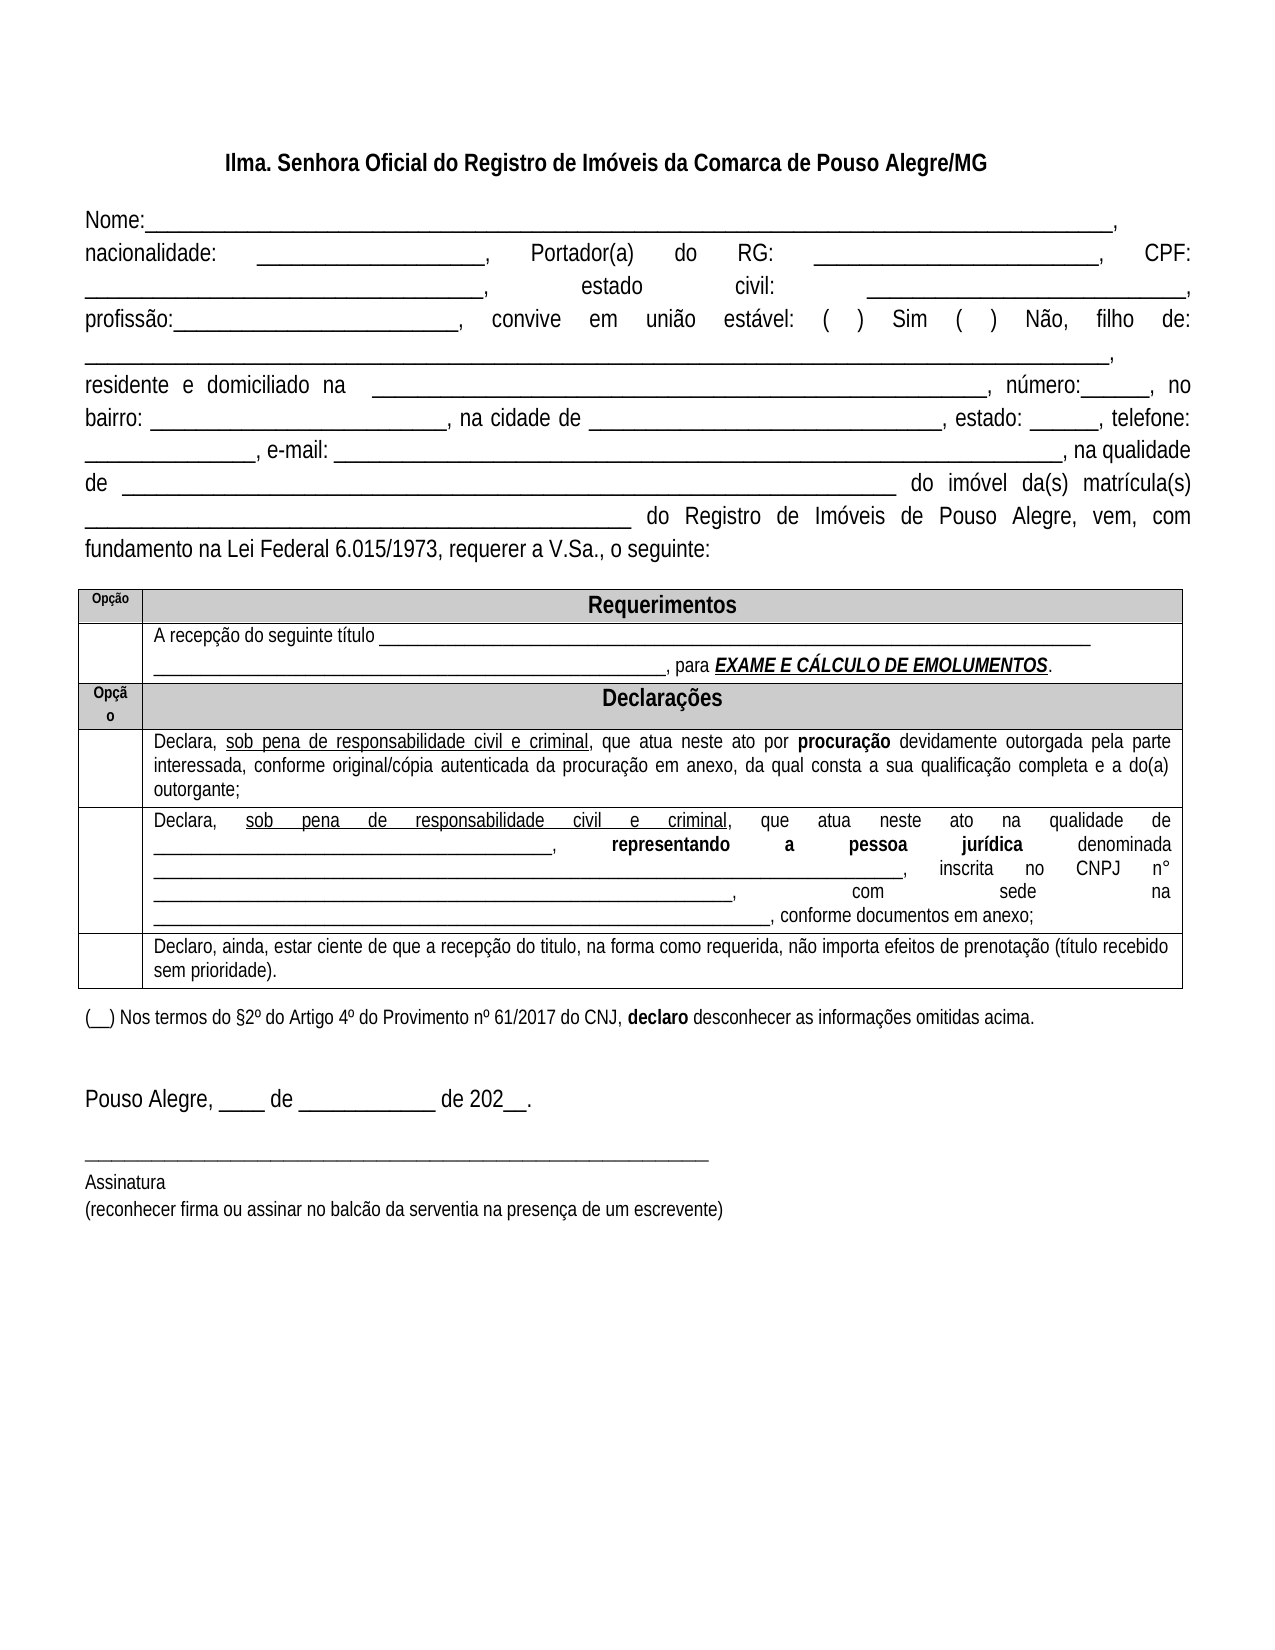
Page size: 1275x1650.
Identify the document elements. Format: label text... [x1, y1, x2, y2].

table_cell A recepção do seguinte título ___________________________________________________________________________ ______________________________________________________, para EXAME E CÁLCULO DE EMOLUMENTOS. [143, 624, 1182, 683]
table_cell [79, 730, 142, 807]
table_cell Declarações [143, 684, 1182, 729]
table_cell Declara, sob pena de responsabilidade civil e criminal, que atua neste ato por procuração devidamente outorgada pela parte interessada, conforme original/cópia autenticada da procuração em anexo, da qual consta a sua qualificação completa e a do(a) outorgante; [143, 730, 1182, 807]
table_cell [79, 934, 142, 988]
text _______________________________________________ [85, 1131, 1182, 1165]
table_cell [79, 808, 142, 933]
table_cell [79, 624, 142, 683]
text (__) Nos termos do §2º do Artigo 4º do Provimento nº 61/2017 do CNJ, declaro desconhecer as informações omitidas acima. [85, 1005, 1182, 1029]
text (reconhecer firma ou assinar no balcão da serventia na presença de um escrevente) [85, 1197, 1182, 1221]
table_header Requerimentos [143, 590, 1182, 622]
text Assinatura [85, 1170, 1182, 1194]
text Nome:_____________________________________________________________________________________, nacionalidade: ____________________, Portador(a) do RG: _________________________, CPF: ___________________________________, estado civil: ____________________________, profissão:_________________________, convive em união estável: ( ) Sim ( ) Não, filho de: __________________________________________________________________________________________, residente e domiciliado na ______________________________________________________, número:______, no bairro: __________________________, na cidade de _______________________________, estado: ______, telefone: _______________, e-mail: ________________________________________________________________, na qualidade de ____________________________________________________________________ do imóvel da(s) matrícula(s) ________________________________________________ do Registro de Imóveis de Pouso Alegre, vem, com fundamento na Lei Federal 6.015/1973, requerer a V.Sa., o seguinte: [85, 205, 1193, 563]
table_cell Declara, sob pena de responsabilidade civil e criminal, que atua neste ato na qualidade de __________________________________________, representando a pessoa jurídica denominada _______________________________________________________________________________, inscrita no CNPJ n° _____________________________________________________________, com sede na _________________________________________________________________, conforme documentos em anexo; [143, 808, 1182, 933]
table_cell Declaro, ainda, estar ciente de que a recepção do titulo, na forma como requerida, não importa efeitos de prenotação (título recebido sem prioridade). [143, 934, 1182, 988]
text Pouso Alegre, ____ de ____________ de 202__. [85, 1084, 1182, 1112]
text Ilma. Senhora Oficial do Registro de Imóveis da Comarca de Pouso Alegre/MG [32, 148, 1182, 176]
table_cell Opção [79, 684, 142, 729]
table_header Opção [79, 590, 142, 622]
